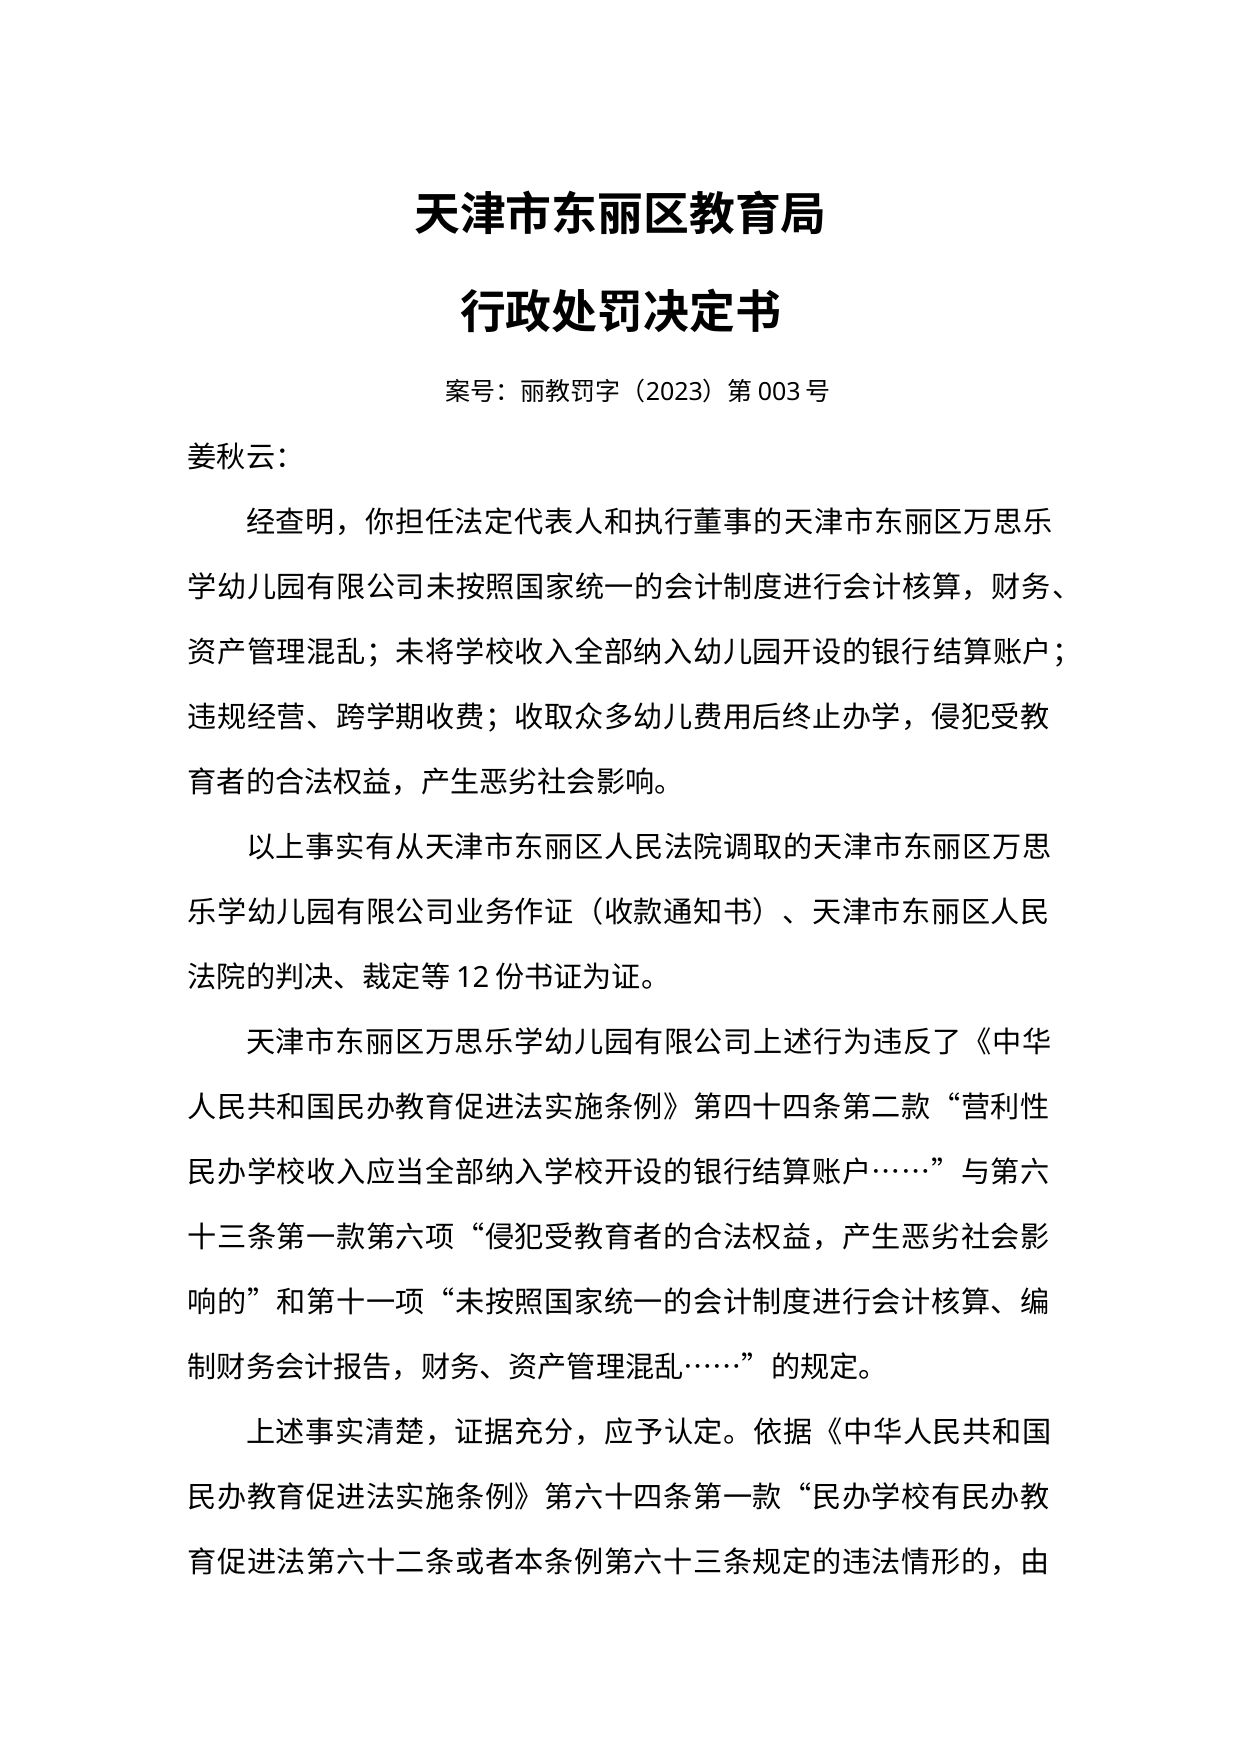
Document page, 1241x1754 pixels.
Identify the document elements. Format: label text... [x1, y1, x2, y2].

text 姜秋云： [187, 422, 1053, 487]
text 行政处罚决定书 [187, 259, 1053, 357]
text 天津市东丽区教育局 [187, 162, 1053, 259]
text 经查明，你担任法定代表人和执行董事的天津市东丽区万思乐学幼儿园有限公司未按照国家统一的会计制度进行会计核算，财务、资产管理混乱；未将学校收入全部纳入幼儿园开设的银行结算账户；违规经营、跨学期收费；收取众多幼儿费用后终止办学，侵犯受教育者的合法权益，产生恶劣社会影响。 [187, 487, 1053, 812]
text 以上事实有从天津市东丽区人民法院调取的天津市东丽区万思乐学幼儿园有限公司业务作证（收款通知书）、天津市东丽区人民法院的判决、裁定等12份书证为证。 [187, 812, 1053, 1007]
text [187, 1397, 1053, 1592]
text 案号：丽教罚字（2023）第003号 [187, 357, 1053, 422]
text 天津市东丽区万思乐学幼儿园有限公司上述行为违反了《中华人民共和国民办教育促进法实施条例》第四十四条第二款“营利性民办学校收入应当全部纳入学校开设的银行结算账户……”与第六十三条第一款第六项“侵犯受教育者的合法权益，产生恶劣社会影响的”和第十一项“未按照国家统一的会计制度进行会计核算、编制财务会计报告，财务、资产管理混乱……”的规定。 [187, 1007, 1053, 1397]
